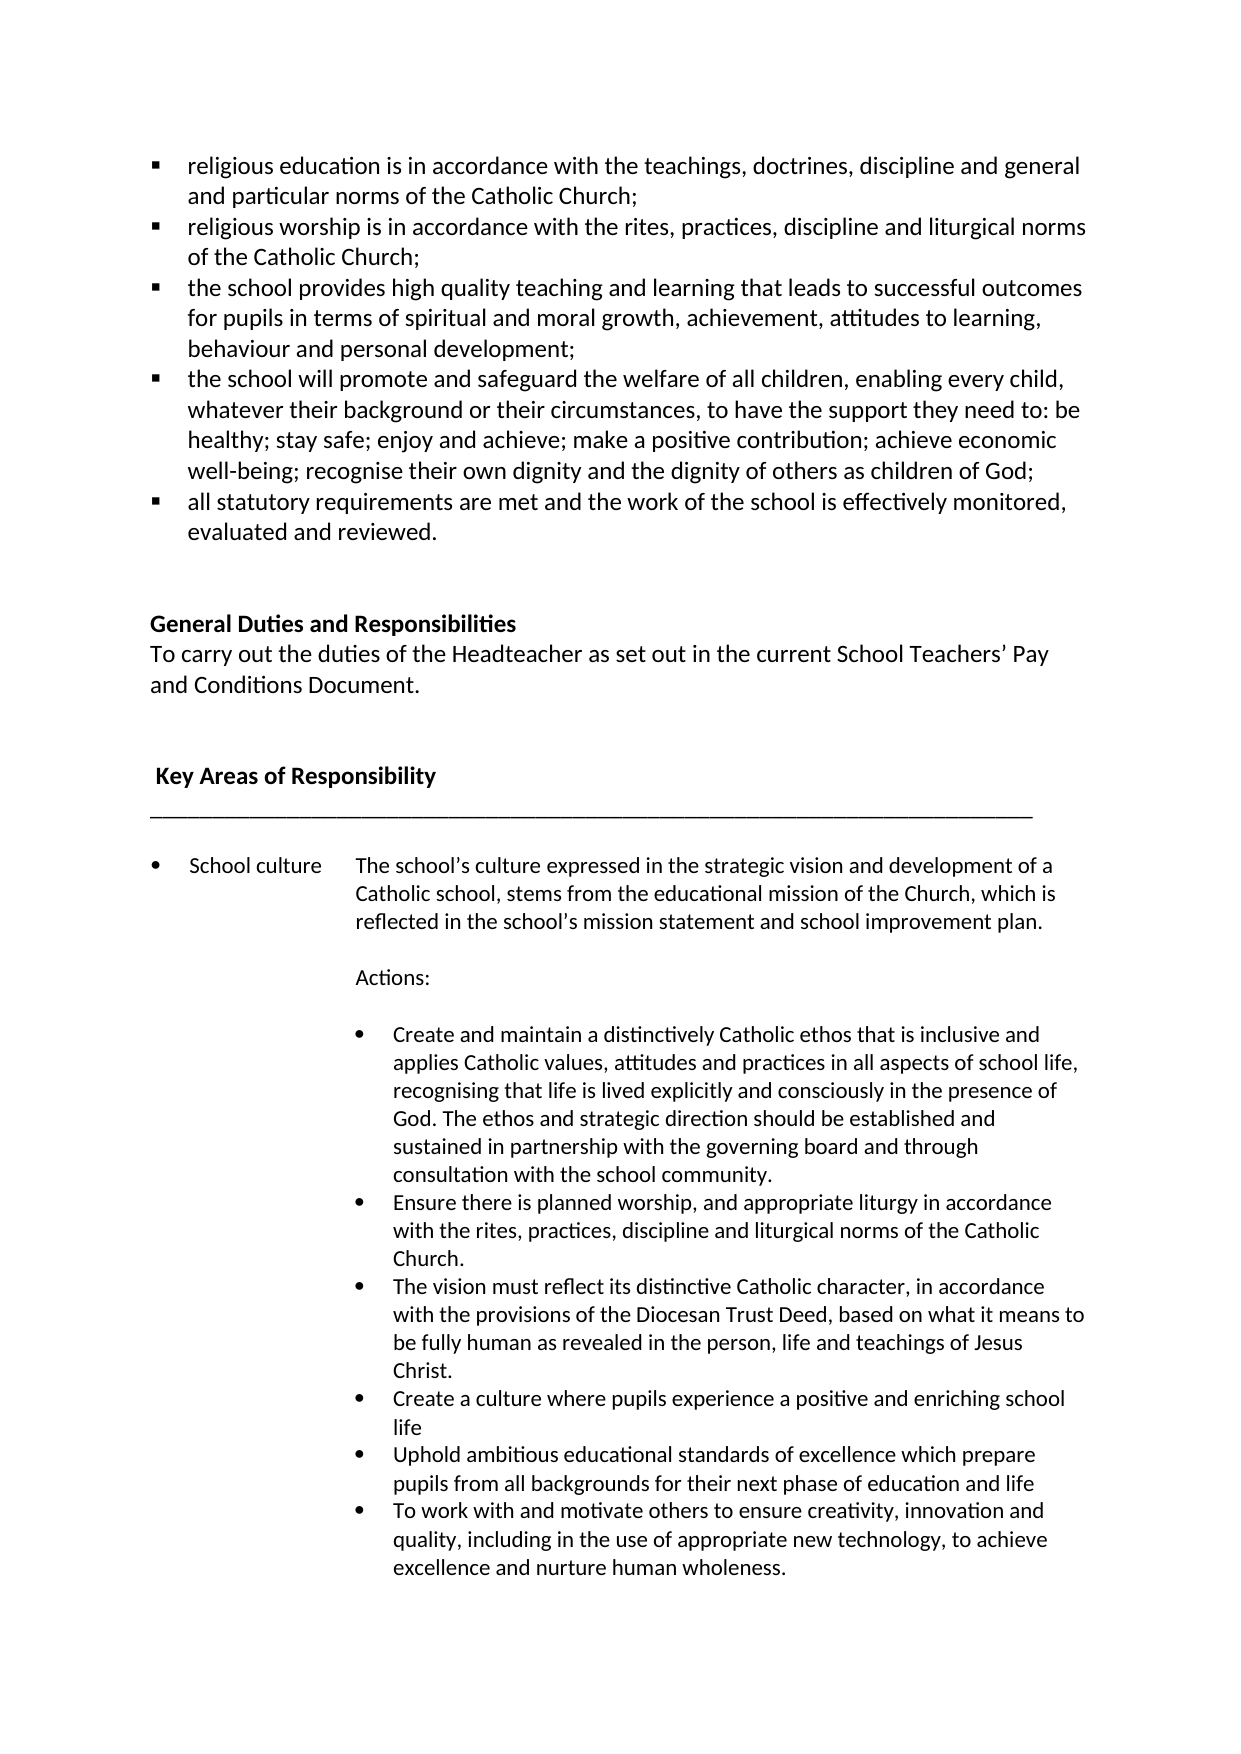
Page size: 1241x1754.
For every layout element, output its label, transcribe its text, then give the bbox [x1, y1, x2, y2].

text Key Areas of Responsibility [150, 760, 1125, 791]
list the school will promote and safeguard the welfare of all children, enabling every child, whatever their background or their circumstances, to have the support they need to: be healthy; stay safe; enjoy and achieve; make a positive contribution; achieve economic well-being; recognise their own dignity and the dignity of others as children of God; [150, 364, 1090, 486]
list all statutory requirements are met and the work of the school is effectively monitored, evaluated and reviewed. [150, 486, 1090, 547]
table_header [354, 821, 1090, 1582]
list religious education is in accordance with the teachings, doctrines, discipline and general and particular norms of the Catholic Church; [150, 150, 1090, 211]
table_header School culture [150, 821, 354, 1582]
list religious worship is in accordance with the rites, practices, discipline and liturgical norms of the Catholic Church; [150, 211, 1090, 272]
text General Duties and Responsibilities [150, 608, 1090, 638]
text _______________________________________________________________________ [150, 791, 1125, 821]
list the school provides high quality teaching and learning that leads to successful outcomes for pupils in terms of spiritual and moral growth, achievement, attitudes to learning, behaviour and personal development; [150, 272, 1090, 364]
text To carry out the duties of the Headteacher as set out in the current School Teachers’ Pay and Conditions Document. [150, 638, 1090, 699]
